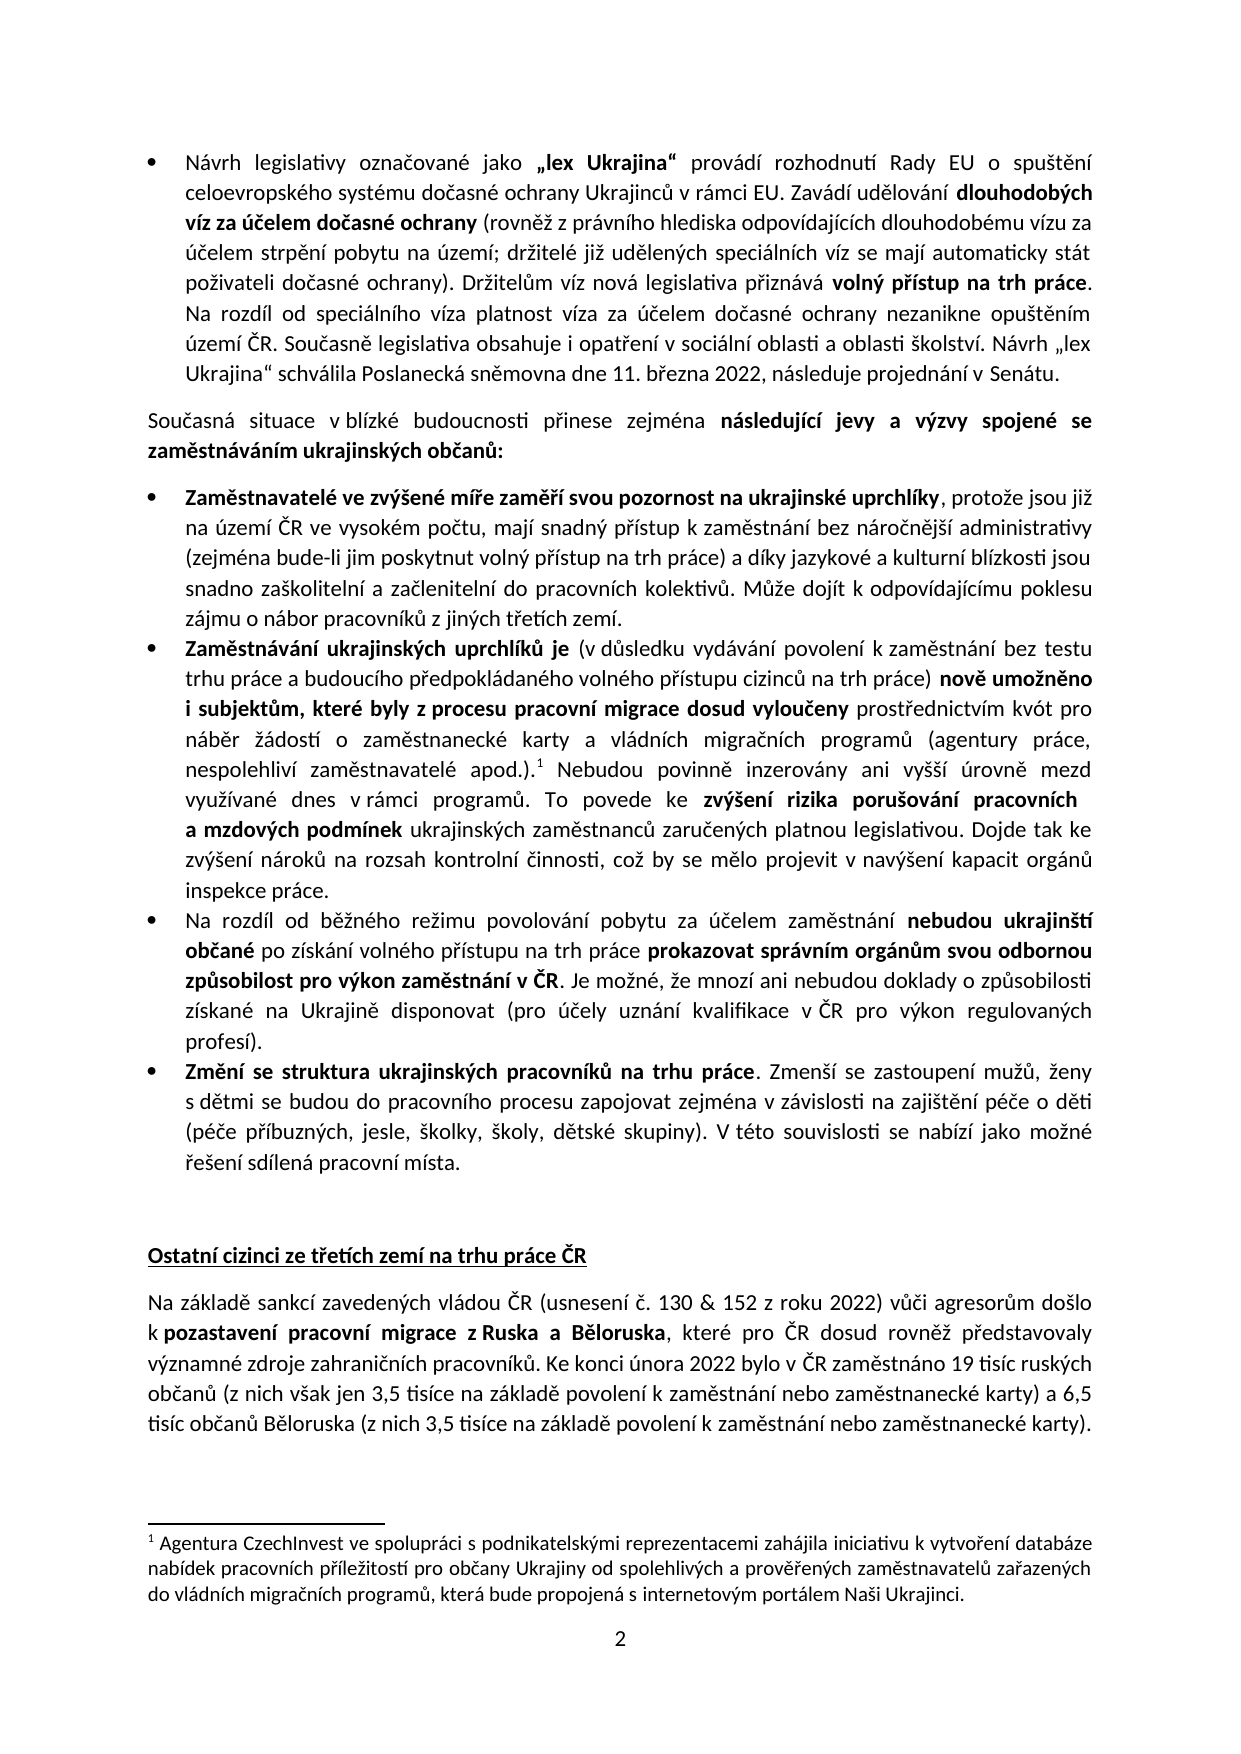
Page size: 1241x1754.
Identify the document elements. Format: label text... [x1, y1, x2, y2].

list Zaměstnávání ukrajinských uprchlíků je (v důsledku vydávání povolení k zaměstnání bez testu trhu práce a budoucího předpokládaného volného přístupu cizinců na trh práce) nově umožněno i subjektům, které byly z procesu pracovní migrace dosud vyloučeny prostřednictvím kvót pro náběr žádostí o zaměstnanecké karty a vládních migračních programů (agentury práce, nespolehliví zaměstnavatelé apod.). Nebudou povinně inzerovány ani vyšší úrovně mezd využívané dnes v rámci programů. To povede ke zvýšení rizika porušování pracovních a mzdových podmínek ukrajinských zaměstnanců zaručených platnou legislativou. Dojde tak ke zvýšení nároků na rozsah kontrolní činnosti, což by se mělo projevit v navýšení kapacit orgánů inspekce práce. [148, 634, 1093, 904]
text Na základě sankcí zavedených vládou ČR (usnesení č. 130 & 152 z roku 2022) vůči agresorům došlo k pozastavení pracovní migrace z Ruska a Běloruska, které pro ČR dosud rovněž představovaly významné zdroje zahraničních pracovníků. Ke konci února 2022 bylo v ČR zaměstnáno 19 tisíc ruských občanů (z nich však jen 3,5 tisíce na základě povolení k zaměstnání nebo zaměstnanecké karty) a 6,5 tisíc občanů Běloruska (z nich 3,5 tisíce na základě povolení k zaměstnání nebo zaměstnanecké karty). [148, 1288, 1093, 1437]
text Současná situace v blízké budoucnosti přinese zejména následující jevy a výzvy spojené se zaměstnáváním ukrajinských občanů: [148, 406, 1093, 464]
list Návrh legislativy označované jako „lex Ukrajina“ provádí rozhodnutí Rady EU o spuštění celoevropského systému dočasné ochrany Ukrajinců v rámci EU. Zavádí udělování dlouhodobých víz za účelem dočasné ochrany (rovněž z právního hlediska odpovídajících dlouhodobému vízu za účelem strpění pobytu na území; držitelé již udělených speciálních víz se mají automaticky stát poživateli dočasné ochrany). Držitelům víz nová legislativa přiznává volný přístup na trh práce. Na rozdíl od speciálního víza platnost víza za účelem dočasné ochrany nezanikne opuštěním území ČR. Současně legislativa obsahuje i opatření v sociální oblasti a oblasti školství. Návrh „lex Ukrajina“ schválila Poslanecká sněmovna dne 11. března 2022, následuje projednání v Senátu. [148, 148, 1093, 387]
list Změní se struktura ukrajinských pracovníků na trhu práce. Zmenší se zastoupení mužů, ženy s dětmi se budou do pracovního procesu zapojovat zejména v závislosti na zajištění péče o děti (péče příbuzných, jesle, školky, školy, dětské skupiny). V této souvislosti se nabízí jako možné řešení sdílená pracovní místa. [148, 1057, 1093, 1176]
list Zaměstnavatelé ve zvýšené míře zaměří svou pozornost na ukrajinské uprchlíky, protože jsou již na území ČR ve vysokém počtu, mají snadný přístup k zaměstnání bez náročnější administrativy (zejména bude-li jim poskytnut volný přístup na trh práce) a díky jazykové a kulturní blízkosti jsou snadno zaškolitelní a začlenitelní do pracovních kolektivů. Může dojít k odpovídajícímu poklesu zájmu o nábor pracovníků z jiných třetích zemí. [148, 483, 1093, 632]
list Na rozdíl od běžného režimu povolování pobytu za účelem zaměstnání nebudou ukrajinští občané po získání volného přístupu na trh práce prokazovat správním orgánům svou odbornou způsobilost pro výkon zaměstnání v ČR. Je možné, že mnozí ani nebudou doklady o způsobilosti získané na Ukrajině disponovat (pro účely uznání kvalifikace v ČR pro výkon regulovaných profesí). [148, 906, 1093, 1055]
text Ostatní cizinci ze třetích zemí na trhu práce ČR [148, 1241, 1093, 1269]
